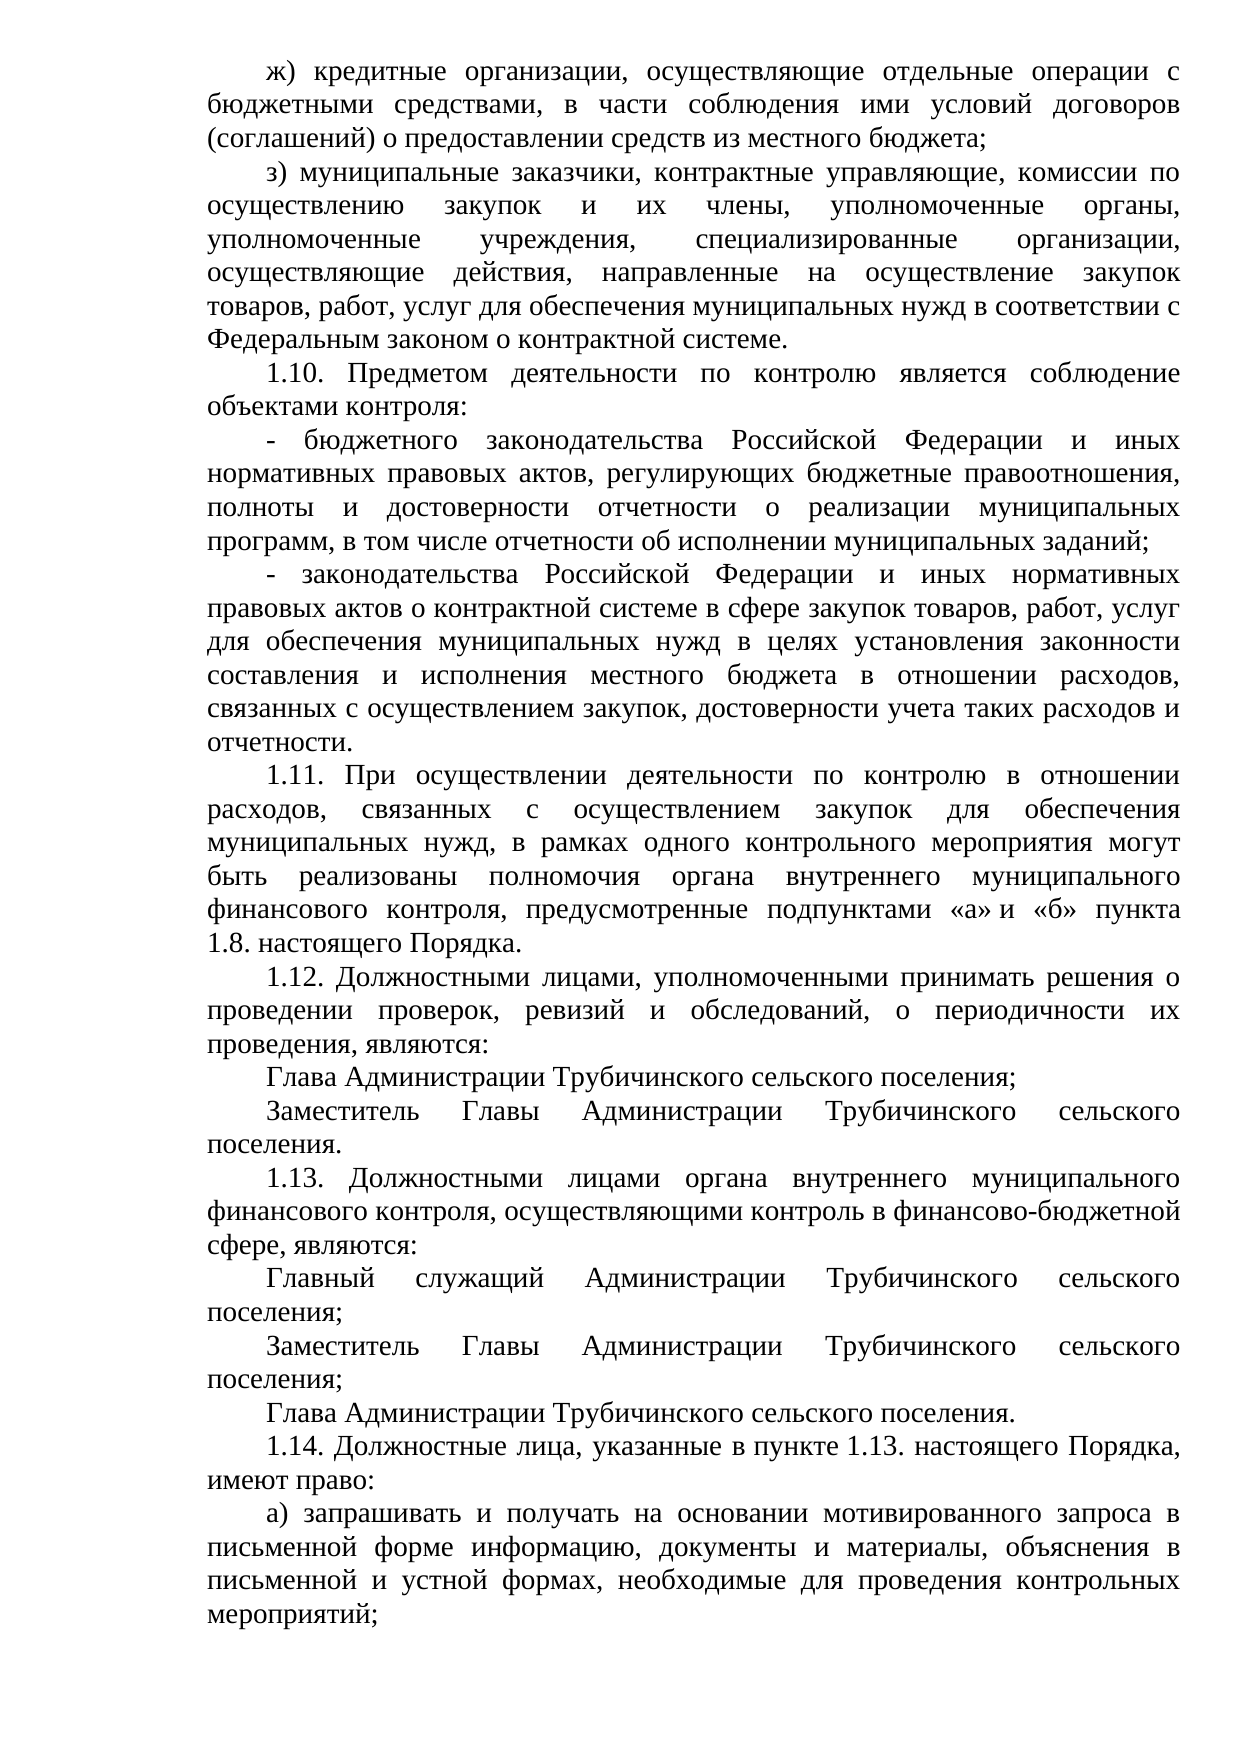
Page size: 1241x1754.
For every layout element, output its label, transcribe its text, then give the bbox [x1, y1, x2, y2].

text - законодательства Российской Федерации и иных нормативных правовых актов о контрактной системе в сфере закупок товаров, работ, услуг для обеспечения муниципальных нужд в целях установления законности составления и исполнения местного бюджета в отношении расходов, связанных с осуществлением закупок, достоверности учета таких расходов и отчетности. [207, 556, 1181, 757]
text 1.12. Должностными лицами, уполномоченными принимать решения о проведении проверок, ревизий и обследований, о периодичности их проведения, являются: [207, 959, 1181, 1059]
text Заместитель Главы Администрации Трубичинского сельского поселения; [207, 1328, 1181, 1395]
text 1.14. Должностные лица, указанные в пункте 1.13. настоящего Порядка, имеют право: [207, 1428, 1181, 1495]
text Главный служащий Администрации Трубичинского сельского поселения; [207, 1261, 1181, 1328]
text а) запрашивать и получать на основании мотивированного запроса в письменной форме информацию, документы и материалы, объяснения в письменной и устной формах, необходимые для проведения контрольных мероприятий; [207, 1495, 1181, 1629]
text 1.11. При осуществлении деятельности по контролю в отношении расходов, связанных с осуществлением закупок для обеспечения муниципальных нужд, в рамках одного контрольного мероприятия могут быть реализованы полномочия органа внутреннего муниципального финансового контроля, предусмотренные подпунктами «а» и «б» пункта 1.8. настоящего Порядка. [207, 757, 1181, 959]
text Глава Администрации Трубичинского сельского поселения. [207, 1395, 1181, 1428]
text Заместитель Главы Администрации Трубичинского сельского поселения. [207, 1093, 1181, 1160]
text Глава Администрации Трубичинского сельского поселения; [207, 1059, 1181, 1093]
text з) муниципальные заказчики, контрактные управляющие, комиссии по осуществлению закупок и их члены, уполномоченные органы, уполномоченные учреждения, специализированные организации, осуществляющие действия, направленные на осуществление закупок товаров, работ, услуг для обеспечения муниципальных нужд в соответствии с Федеральным законом о контрактной системе. [207, 154, 1181, 355]
text - бюджетного законодательства Российской Федерации и иных нормативных правовых актов, регулирующих бюджетные правоотношения, полноты и достоверности отчетности о реализации муниципальных программ, в том числе отчетности об исполнении муниципальных заданий; [207, 422, 1181, 556]
text 1.10. Предметом деятельности по контролю является соблюдение объектами контроля: [207, 355, 1181, 422]
text ж) кредитные организации, осуществляющие отдельные операции с бюджетными средствами, в части соблюдения ими условий договоров (соглашений) о предоставлении средств из местного бюджета; [207, 53, 1181, 154]
text 1.13. Должностными лицами органа внутреннего муниципального финансового контроля, осуществляющими контроль в финансово-бюджетной сфере, являются: [207, 1160, 1181, 1261]
